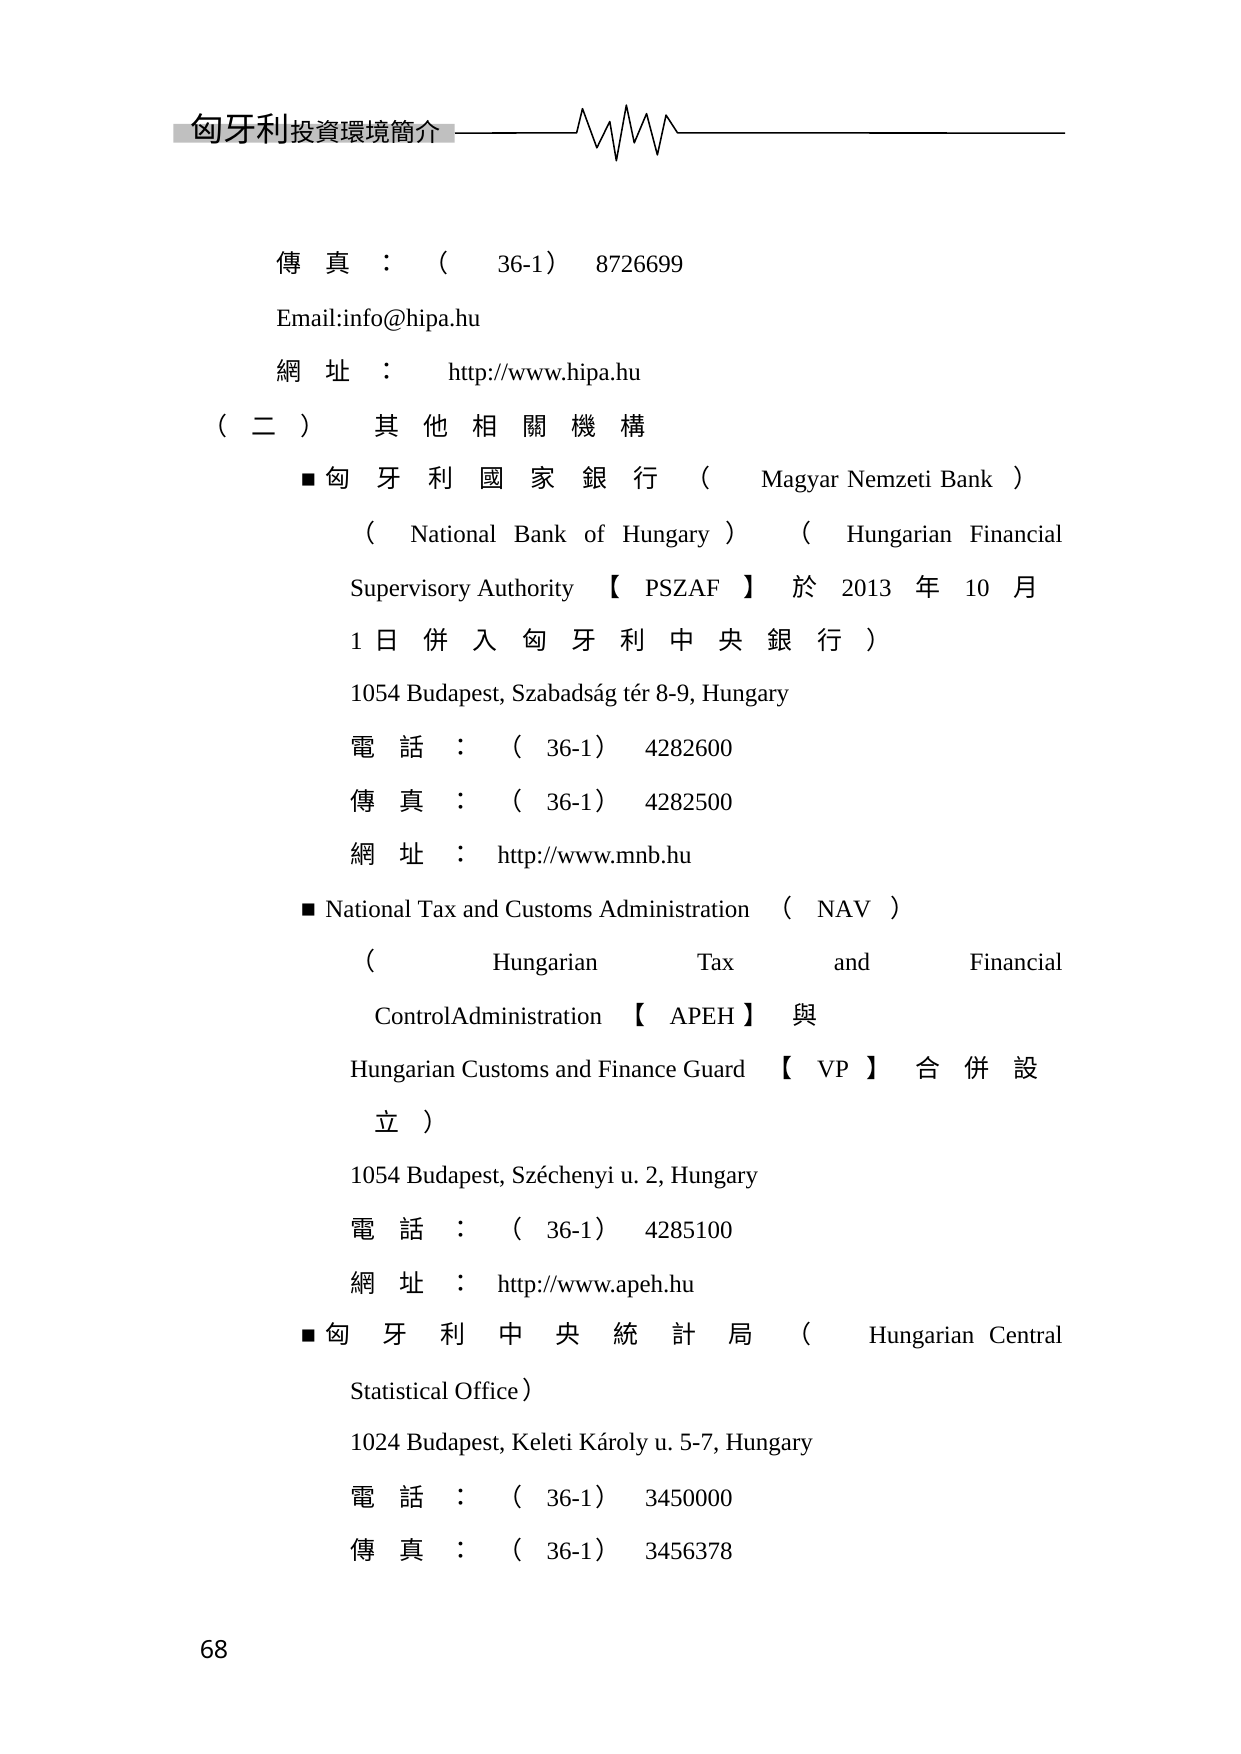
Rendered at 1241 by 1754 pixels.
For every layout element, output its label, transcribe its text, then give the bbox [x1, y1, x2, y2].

text ■ National Tax and Customs Administration（NAV） [276, 880, 1063, 933]
text （Hungarian Tax and Financial ControlAdministration【APEH】與 [325, 933, 1063, 1040]
text ■ 匈牙利國家銀行（Magyar Nemzeti Bank）（National Bank of Hungary）（Hungarian Financial Supervisory Authority【PSZAF】於併入匈牙利中央銀行） [276, 451, 1063, 666]
text 1054 Budapest, Széchenyi u. 2, Hungary [325, 1147, 1063, 1201]
text Email:info@hipa.hu [202, 291, 1063, 344]
text 電話：（36-1）3450000 [325, 1469, 1063, 1522]
text 傳真：（36-1）4282500 [325, 773, 1063, 826]
text 電話：（36-1）4285100 [325, 1201, 1063, 1254]
text 電話：（36-1）4282600 [325, 719, 1063, 773]
text 1054 Budapest, Szabadság tér 8-9, Hungary [325, 666, 1063, 719]
text 網址：http://www.mnb.hu [325, 826, 1063, 880]
text 1024 Budapest, Keleti Károly u. 5-7, Hungary [325, 1415, 1063, 1469]
text Hungarian Customs and Finance Guard【VP】合併設立） [325, 1040, 1063, 1147]
text 網址：http://www.apeh.hu [325, 1254, 1063, 1308]
text 傳真：（36-1）8726699 [202, 237, 1063, 291]
text ■ 匈牙利中央統計局（Hungarian Central Statistical Office） [276, 1308, 1063, 1415]
text （二） 其他相關機構 [202, 398, 1063, 451]
text 傳真：（36-1）3456378 [325, 1522, 1063, 1576]
text 網址：http://www.hipa.hu [202, 344, 1063, 398]
